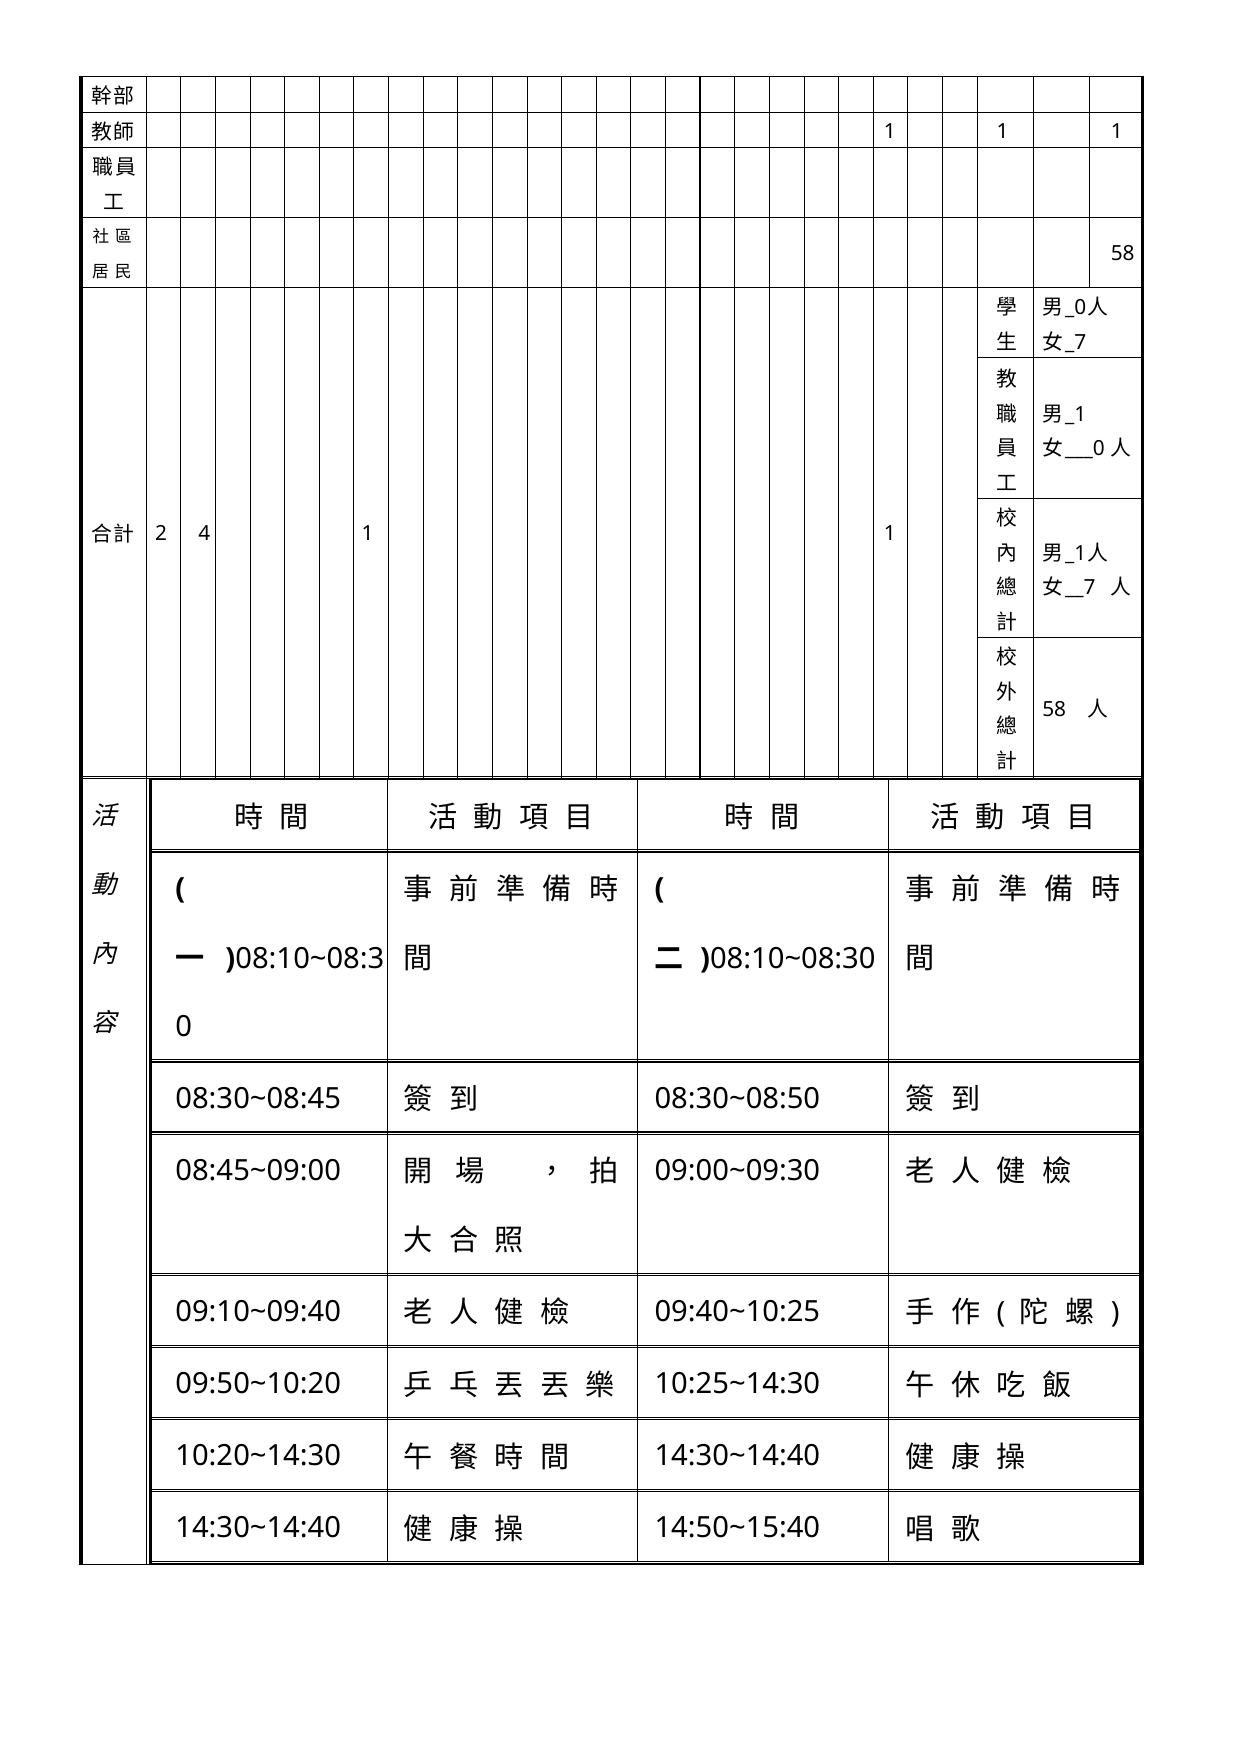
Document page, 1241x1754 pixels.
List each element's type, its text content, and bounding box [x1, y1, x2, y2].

table_cell [424, 148, 457, 217]
table_cell [805, 113, 838, 147]
table_cell [388, 1348, 637, 1417]
table_cell 男_0人 女_7 [1034, 288, 1141, 357]
table_cell [889, 1135, 1139, 1273]
table_cell [388, 780, 637, 849]
table_cell 職員工 [83, 148, 146, 217]
table_cell [216, 288, 250, 776]
table_cell [631, 288, 665, 776]
table_cell [597, 148, 630, 217]
table_cell [285, 218, 319, 287]
table_cell [562, 113, 596, 147]
table_cell [354, 148, 388, 217]
table_cell [216, 77, 250, 112]
table_cell [388, 1492, 637, 1561]
table_cell 學生 [978, 288, 1033, 357]
table_cell [631, 148, 665, 217]
table_cell [978, 148, 1033, 217]
table_cell [908, 218, 942, 287]
table_cell [493, 113, 527, 147]
table_cell [285, 113, 319, 147]
table_cell [839, 288, 873, 776]
table_cell [978, 77, 1033, 112]
table_cell [152, 1492, 387, 1561]
table_cell [424, 288, 457, 776]
table_cell [354, 113, 388, 147]
table_cell [493, 148, 527, 217]
table_cell [597, 77, 630, 112]
table_cell [388, 1135, 637, 1273]
table_cell [528, 148, 561, 217]
table_cell [320, 218, 353, 287]
table_cell [389, 288, 423, 776]
table_cell [666, 77, 699, 112]
table_cell [424, 77, 457, 112]
table_cell [638, 1135, 888, 1273]
table_cell [770, 288, 804, 776]
table_cell [251, 218, 284, 287]
table_cell [889, 1348, 1139, 1417]
table_cell [805, 218, 838, 287]
table_cell [152, 1135, 387, 1273]
table_cell [874, 218, 907, 287]
table_cell [908, 113, 942, 147]
table_cell [458, 288, 492, 776]
table_cell [943, 77, 977, 112]
table_cell [147, 113, 180, 147]
table_cell [701, 148, 734, 217]
table_cell [631, 218, 665, 287]
table_cell [181, 218, 215, 287]
table_cell 幹部 [83, 77, 146, 112]
table_cell [562, 77, 596, 112]
table_cell [889, 1420, 1139, 1489]
table_cell [735, 77, 769, 112]
table_cell [152, 853, 387, 1059]
table_cell [770, 218, 804, 287]
table_cell [908, 148, 942, 217]
table_cell [152, 1276, 387, 1345]
table_cell 男_1人 女__7人 [1034, 499, 1141, 637]
table_cell [147, 218, 180, 287]
table_cell [152, 1063, 387, 1131]
table_cell [147, 148, 180, 217]
table_cell 2 [147, 288, 180, 776]
table_cell [805, 288, 838, 776]
table_cell [1034, 218, 1089, 287]
table_cell 社區居民 [83, 218, 146, 287]
table_cell [638, 1420, 888, 1489]
table_cell [631, 113, 665, 147]
table_cell [735, 288, 769, 776]
table_cell [666, 218, 699, 287]
table_cell [354, 218, 388, 287]
table_cell [493, 218, 527, 287]
table_cell [908, 77, 942, 112]
table_cell [285, 288, 319, 776]
table_cell [701, 288, 734, 776]
table_cell [320, 148, 353, 217]
table_cell [354, 77, 388, 112]
table_cell [562, 148, 596, 217]
table_cell [251, 288, 284, 776]
table_cell [251, 148, 284, 217]
table_cell [889, 1276, 1139, 1345]
table_cell [493, 288, 527, 776]
table_cell 1 [874, 288, 907, 776]
table_cell [458, 77, 492, 112]
table_cell [597, 288, 630, 776]
table_cell [285, 77, 319, 112]
table_cell [562, 288, 596, 776]
table_cell [285, 148, 319, 217]
table_cell [638, 1063, 888, 1131]
table_cell [889, 853, 1139, 1059]
table_cell 男_1 女___0人 [1034, 358, 1141, 498]
table_cell [638, 1276, 888, 1345]
table_cell [389, 77, 423, 112]
table_cell [216, 113, 250, 147]
table_cell [701, 77, 734, 112]
table_cell [874, 77, 907, 112]
table_cell [701, 218, 734, 287]
table_cell [735, 148, 769, 217]
table_cell [666, 288, 699, 776]
table_cell [805, 77, 838, 112]
table_cell [181, 113, 215, 147]
table_cell [1090, 148, 1141, 217]
table_cell [528, 288, 561, 776]
table_cell 教師 [83, 113, 146, 147]
table_cell 活 動 內 容 [83, 779, 146, 1564]
table_cell 1 [874, 113, 907, 147]
table_cell [424, 113, 457, 147]
table_cell [216, 148, 250, 217]
table_cell [152, 1348, 387, 1417]
table_cell [839, 77, 873, 112]
table_cell [528, 113, 561, 147]
table_cell 1 [354, 288, 388, 776]
table_cell [1034, 77, 1089, 112]
table_cell [528, 218, 561, 287]
table_cell [735, 218, 769, 287]
table_cell 1 [1090, 113, 1141, 147]
table_cell [458, 113, 492, 147]
table_cell [493, 77, 527, 112]
table_cell [181, 148, 215, 217]
table_cell 校內 總計 [978, 499, 1033, 637]
table_cell [597, 113, 630, 147]
table_cell [631, 77, 665, 112]
table_cell [424, 218, 457, 287]
table_cell 合計 [83, 288, 146, 776]
table_cell [251, 77, 284, 112]
table_cell [320, 113, 353, 147]
table_cell [839, 218, 873, 287]
table_cell [943, 113, 977, 147]
table_cell [388, 853, 637, 1059]
table_cell [770, 148, 804, 217]
table_cell [770, 77, 804, 112]
table_cell [562, 218, 596, 287]
table_cell [216, 218, 250, 287]
table_cell [1090, 77, 1141, 112]
table_cell [666, 113, 699, 147]
table_cell [389, 113, 423, 147]
table_cell [701, 113, 734, 147]
table_cell [388, 1063, 637, 1131]
table_cell [943, 148, 977, 217]
table_cell 58 [1090, 218, 1141, 287]
table_cell [1034, 148, 1089, 217]
table_cell [889, 1063, 1139, 1131]
table_cell [320, 288, 353, 776]
table_cell [147, 77, 180, 112]
table_cell [943, 218, 977, 287]
table_cell [320, 77, 353, 112]
table_cell [839, 113, 873, 147]
table_cell [389, 218, 423, 287]
table_cell [839, 148, 873, 217]
table_cell 58人 [1034, 638, 1141, 776]
table_cell [388, 1420, 637, 1489]
table_cell [943, 288, 977, 776]
table_cell [458, 218, 492, 287]
table_cell [251, 113, 284, 147]
table_cell [152, 1420, 387, 1489]
table_cell 校外 總計 [978, 638, 1033, 776]
table_cell [389, 148, 423, 217]
table_cell [388, 1276, 637, 1345]
table_cell [666, 148, 699, 217]
table_cell [638, 780, 888, 849]
table_cell [638, 853, 888, 1059]
table_cell [889, 780, 1139, 849]
table_cell [889, 1492, 1139, 1561]
table_cell [805, 148, 838, 217]
table_cell [978, 218, 1033, 287]
table_cell 4 [181, 288, 215, 776]
table_cell [770, 113, 804, 147]
table_cell [735, 113, 769, 147]
table_cell [458, 148, 492, 217]
table_cell [181, 77, 215, 112]
table_cell [528, 77, 561, 112]
table_cell [1034, 113, 1089, 147]
table_cell [597, 218, 630, 287]
table_cell 教職 員工 [978, 358, 1033, 498]
table_cell [152, 780, 387, 849]
table_cell [638, 1492, 888, 1561]
table_cell 1 [978, 113, 1033, 147]
table_cell [638, 1348, 888, 1417]
table_cell [908, 288, 942, 776]
table_cell [874, 148, 907, 217]
